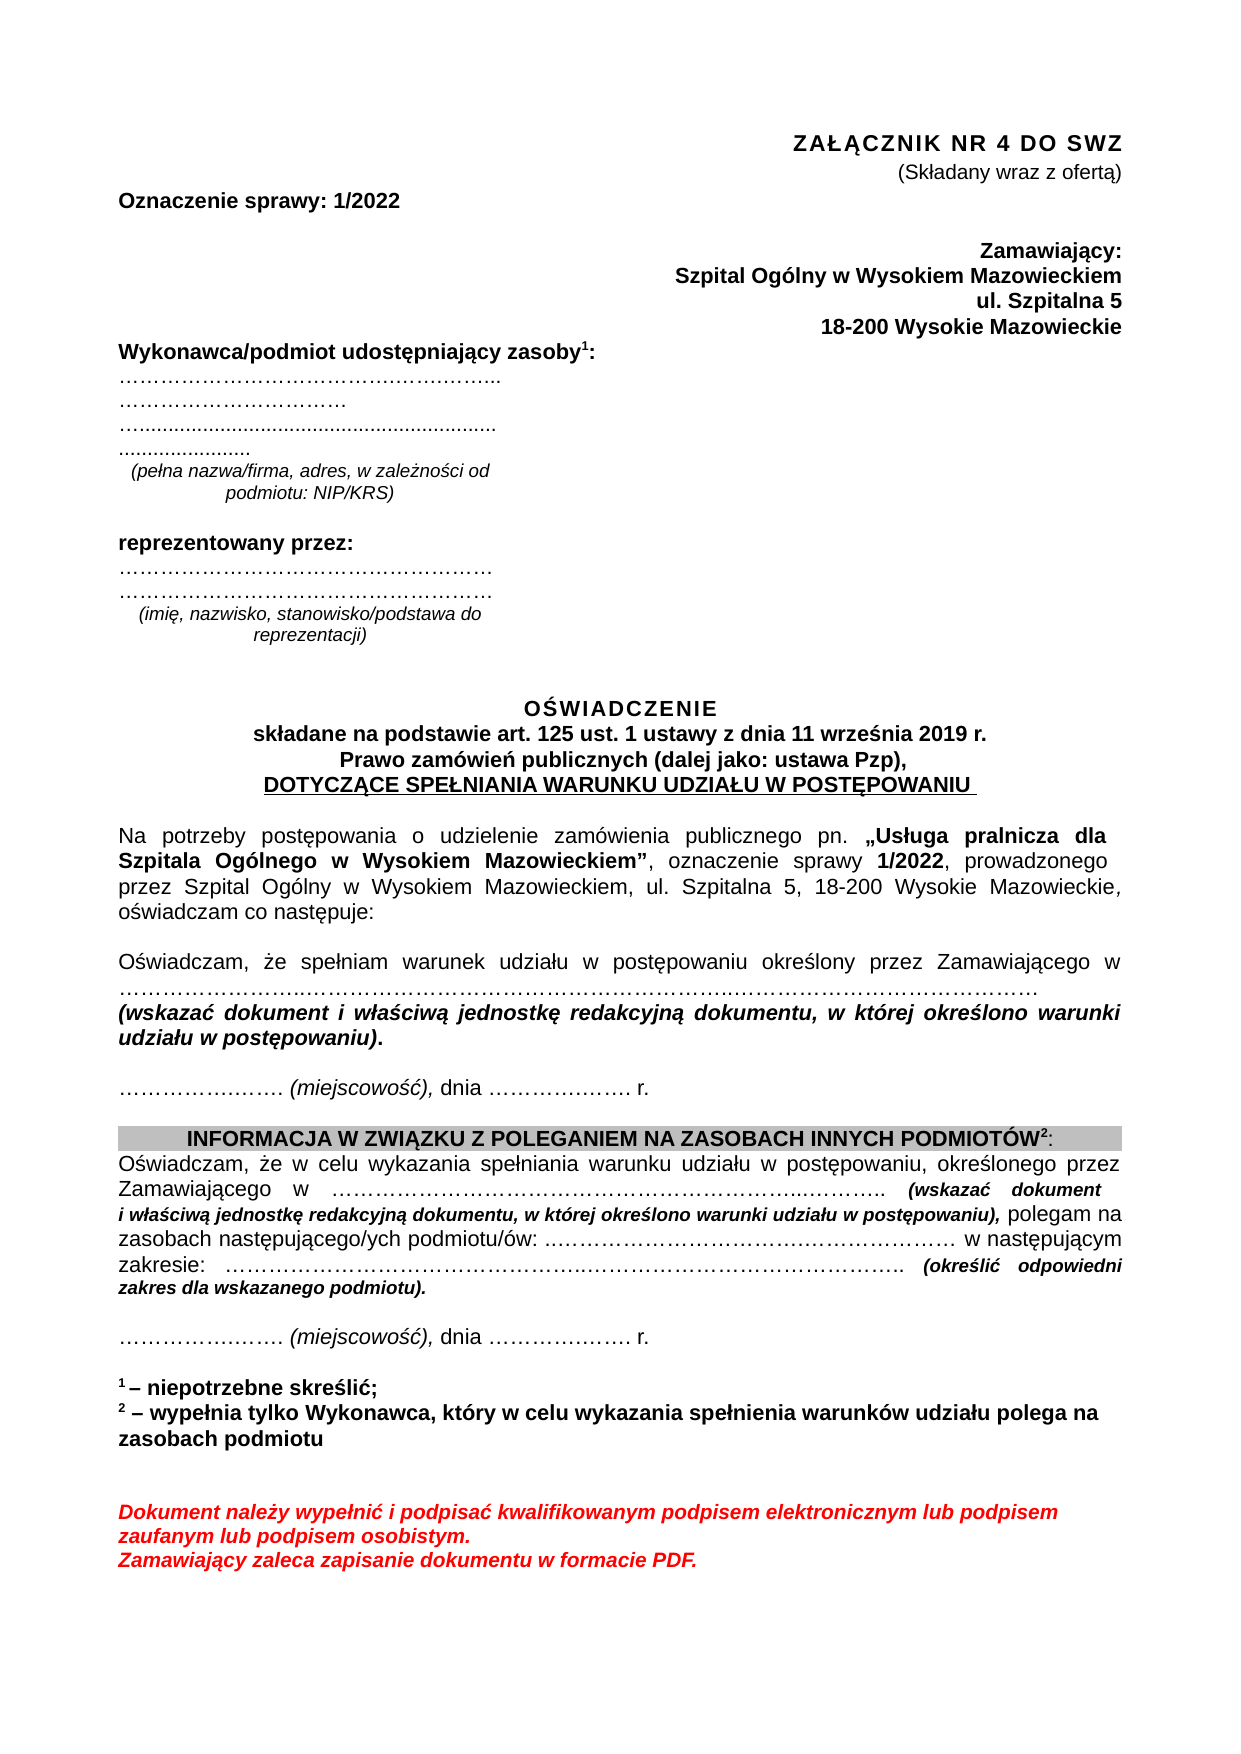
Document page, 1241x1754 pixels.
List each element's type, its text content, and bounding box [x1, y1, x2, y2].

text …………….……. (miejscowość), dnia ………….……. r. [118, 1323, 1122, 1349]
text (Składany wraz z ofertą) [118, 160, 1122, 184]
text składane na podstawie art. 125 ust. 1 ustawy z dnia 11 września 2019 r. [118, 721, 1122, 746]
text ul. Szpitalna 5 [418, 288, 1122, 314]
text …………….……. (miejscowość), dnia ………….……. r. [118, 1075, 1122, 1100]
text 2 – wypełnia tylko Wykonawca, który w celu wykazania spełnienia warunków udziału polega na zasobach podmiotu [118, 1400, 1122, 1451]
text OŚWIADCZENIE [118, 696, 1122, 721]
text 18-200 Wysokie Mazowieckie [418, 314, 1122, 339]
text Wykonawca/podmiot udostępniający zasoby1: [118, 339, 1122, 364]
text ZAŁĄCZNIK NR 4 DO SWZ [118, 130, 1122, 156]
text Oświadczam, że spełniam warunek udziału w postępowaniu określony przez Zamawiającego w ……………………..…………………………………………………..…………………………………… (wskazać dokument i właściwą jednostkę redakcyjną dokumentu, w której określono warunki udziału w postępowaniu). [118, 949, 1122, 1050]
text INFORMACJA W ZWIĄZKU Z POLEGANIEM NA ZASOBACH INNYCH PODMIOTÓW2: [118, 1126, 1122, 1151]
text ………………………………….…….……...………………………………..................................................................................... [118, 364, 502, 460]
text Na potrzeby postępowania o udzielenie zamówienia publicznego pn. „Usługa pralnicza dla Szpitala Ogólnego w Wysokiem Mazowieckiem”, oznaczenie sprawy 1/2022, prowadzonego przez Szpital Ogólny w Wysokiem Mazowieckiem, ul. Szpitalna 5, 18-200 Wysokie Mazowieckie, oświadczam co następuje: [118, 823, 1122, 924]
text Zamawiający zaleca zapisanie dokumentu w formacie PDF. [118, 1548, 1122, 1572]
text 1 – niepotrzebne skreślić; [118, 1375, 1122, 1400]
text (pełna nazwa/firma, adres, w zależności od podmiotu: NIP/KRS) [118, 460, 502, 529]
text Prawo zamówień publicznych (dalej jako: ustawa Pzp), [118, 746, 1122, 772]
text DOTYCZĄCE SPEŁNIANIA WARUNKU UDZIAŁU W POSTĘPOWANIU [118, 772, 1122, 823]
text Zamawiający: [246, 238, 1122, 263]
text (imię, nazwisko, stanowisko/podstawa do reprezentacji) [118, 602, 502, 646]
text Szpital Ogólny w Wysokiem Mazowieckiem [418, 263, 1122, 288]
text ……………………………………………………………………………………………… [118, 554, 502, 602]
text Dokument należy wypełnić i podpisać kwalifikowanym podpisem elektronicznym lub podpisem zaufanym lub podpisem osobistym. [118, 1476, 1122, 1548]
text Oświadczam, że w celu wykazania spełniania warunku udziału w postępowaniu, określonego przez Zamawiającego w ………………………………………………………...……….. (wskazać dokument i właściwą jednostkę redakcyjną dokumentu, w której określono warunki udziału w postępowaniu), polegam na zasobach następującego/ych podmiotu/ów: ..…………………………….………………… w następującym zakresie: …………………………………………..…………………………………….. (określić odpowiedni zakres dla wskazanego podmiotu). [118, 1151, 1122, 1298]
text reprezentowany przez: [118, 529, 1122, 554]
text Oznaczenie sprawy: 1/2022 [118, 188, 1122, 213]
